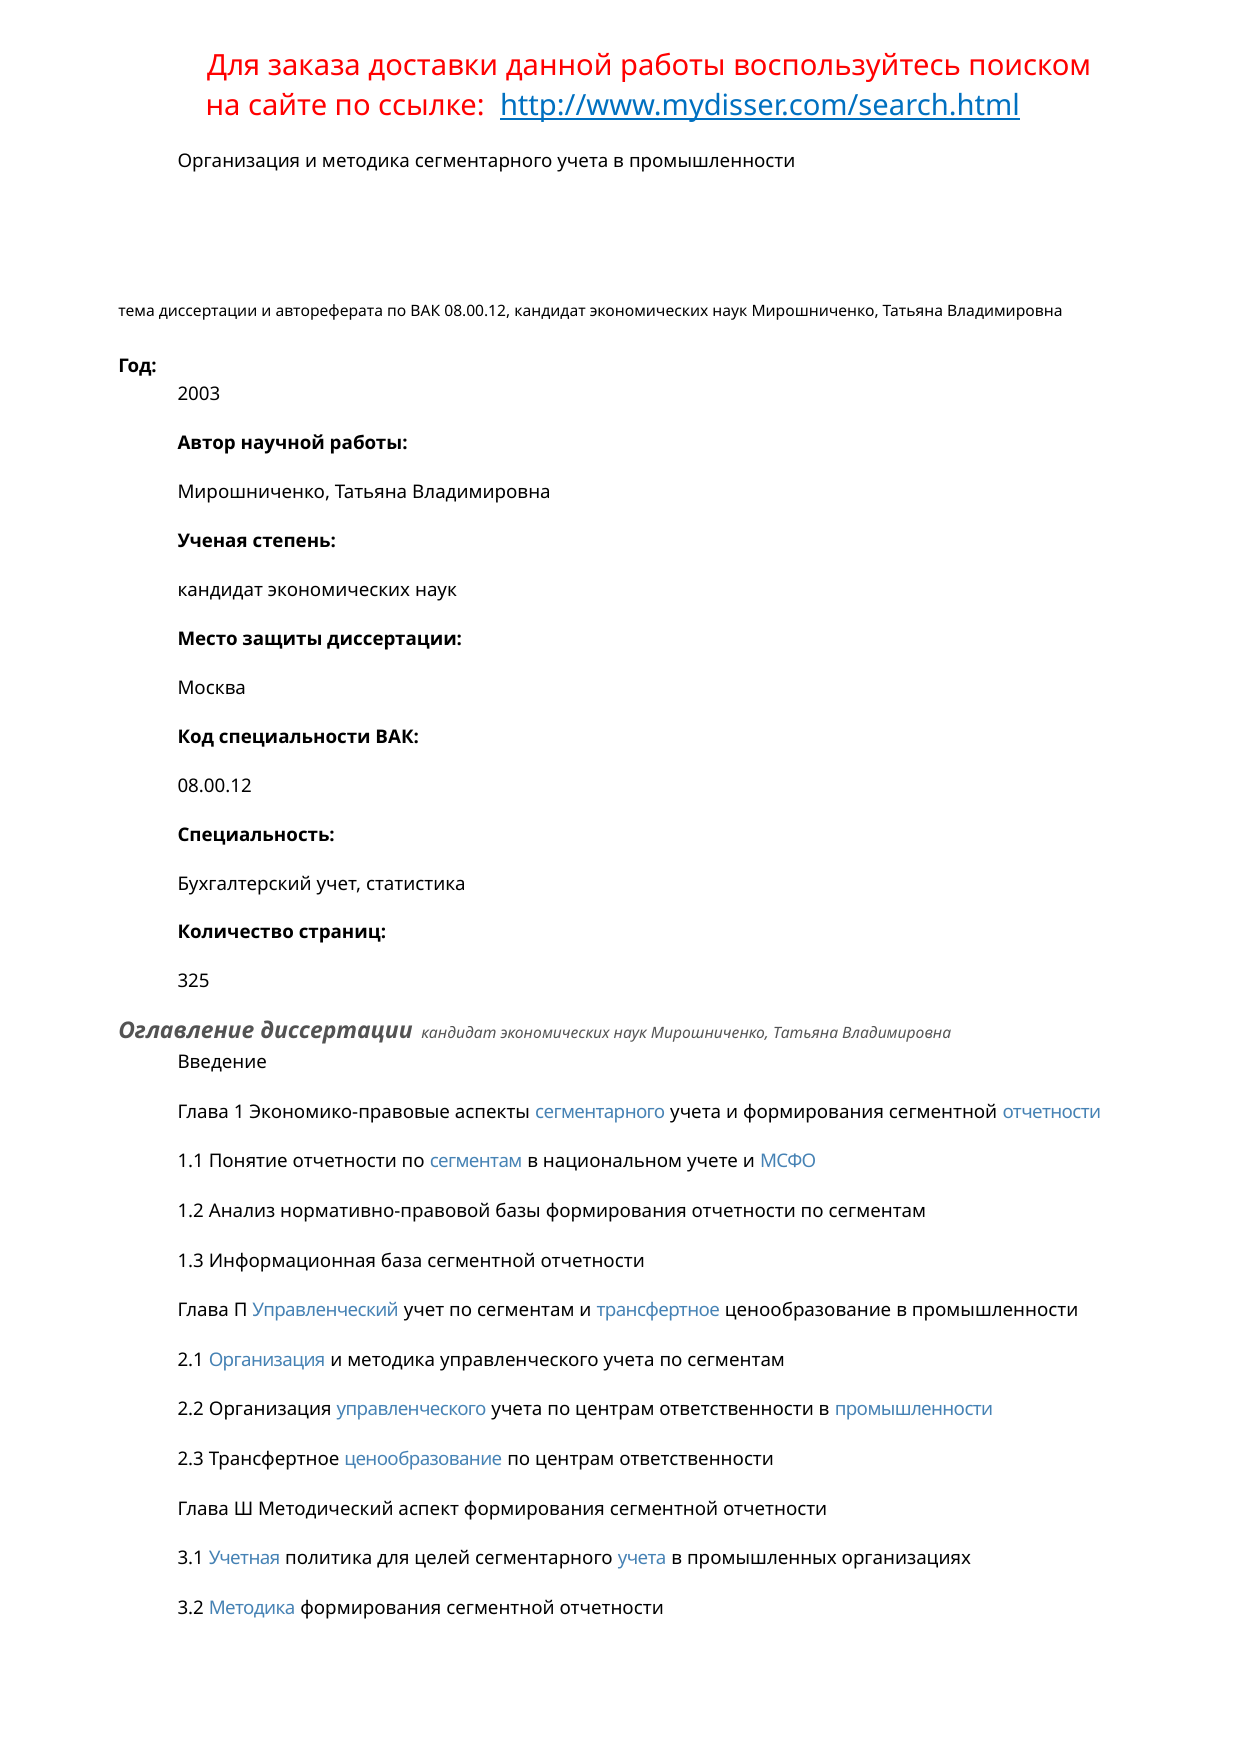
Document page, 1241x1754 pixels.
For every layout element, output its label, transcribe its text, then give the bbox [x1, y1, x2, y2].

text Код cпециальности ВАК: [118, 720, 1107, 748]
text тема диссертации и автореферата по ВАК 08.00.12, кандидат экономических наук Мирошниченко, Татьяна Владимировна Год: [118, 293, 1107, 378]
text кандидат экономических наук [118, 573, 1107, 602]
text Количество cтраниц: [118, 916, 1107, 944]
text 325 [118, 965, 1107, 993]
text Специальность: [118, 818, 1107, 846]
text 2003 [118, 378, 1107, 406]
text Организация и методика сегментарного учета в промышленности [118, 144, 1107, 173]
text Бухгалтерский учет, статистика [118, 867, 1107, 895]
text Мирошниченко, Татьяна Владимировна [118, 476, 1107, 504]
text Автор научной работы: [118, 427, 1107, 455]
text Москва [118, 671, 1107, 699]
text Место защиты диссертации: [118, 622, 1107, 651]
subtitle Оглавление диссертации кандидат экономических наук Мирошниченко, Татьяна Владимировна [118, 1014, 1107, 1045]
text 08.00.12 [118, 769, 1107, 797]
text Ученая cтепень: [118, 524, 1107, 553]
